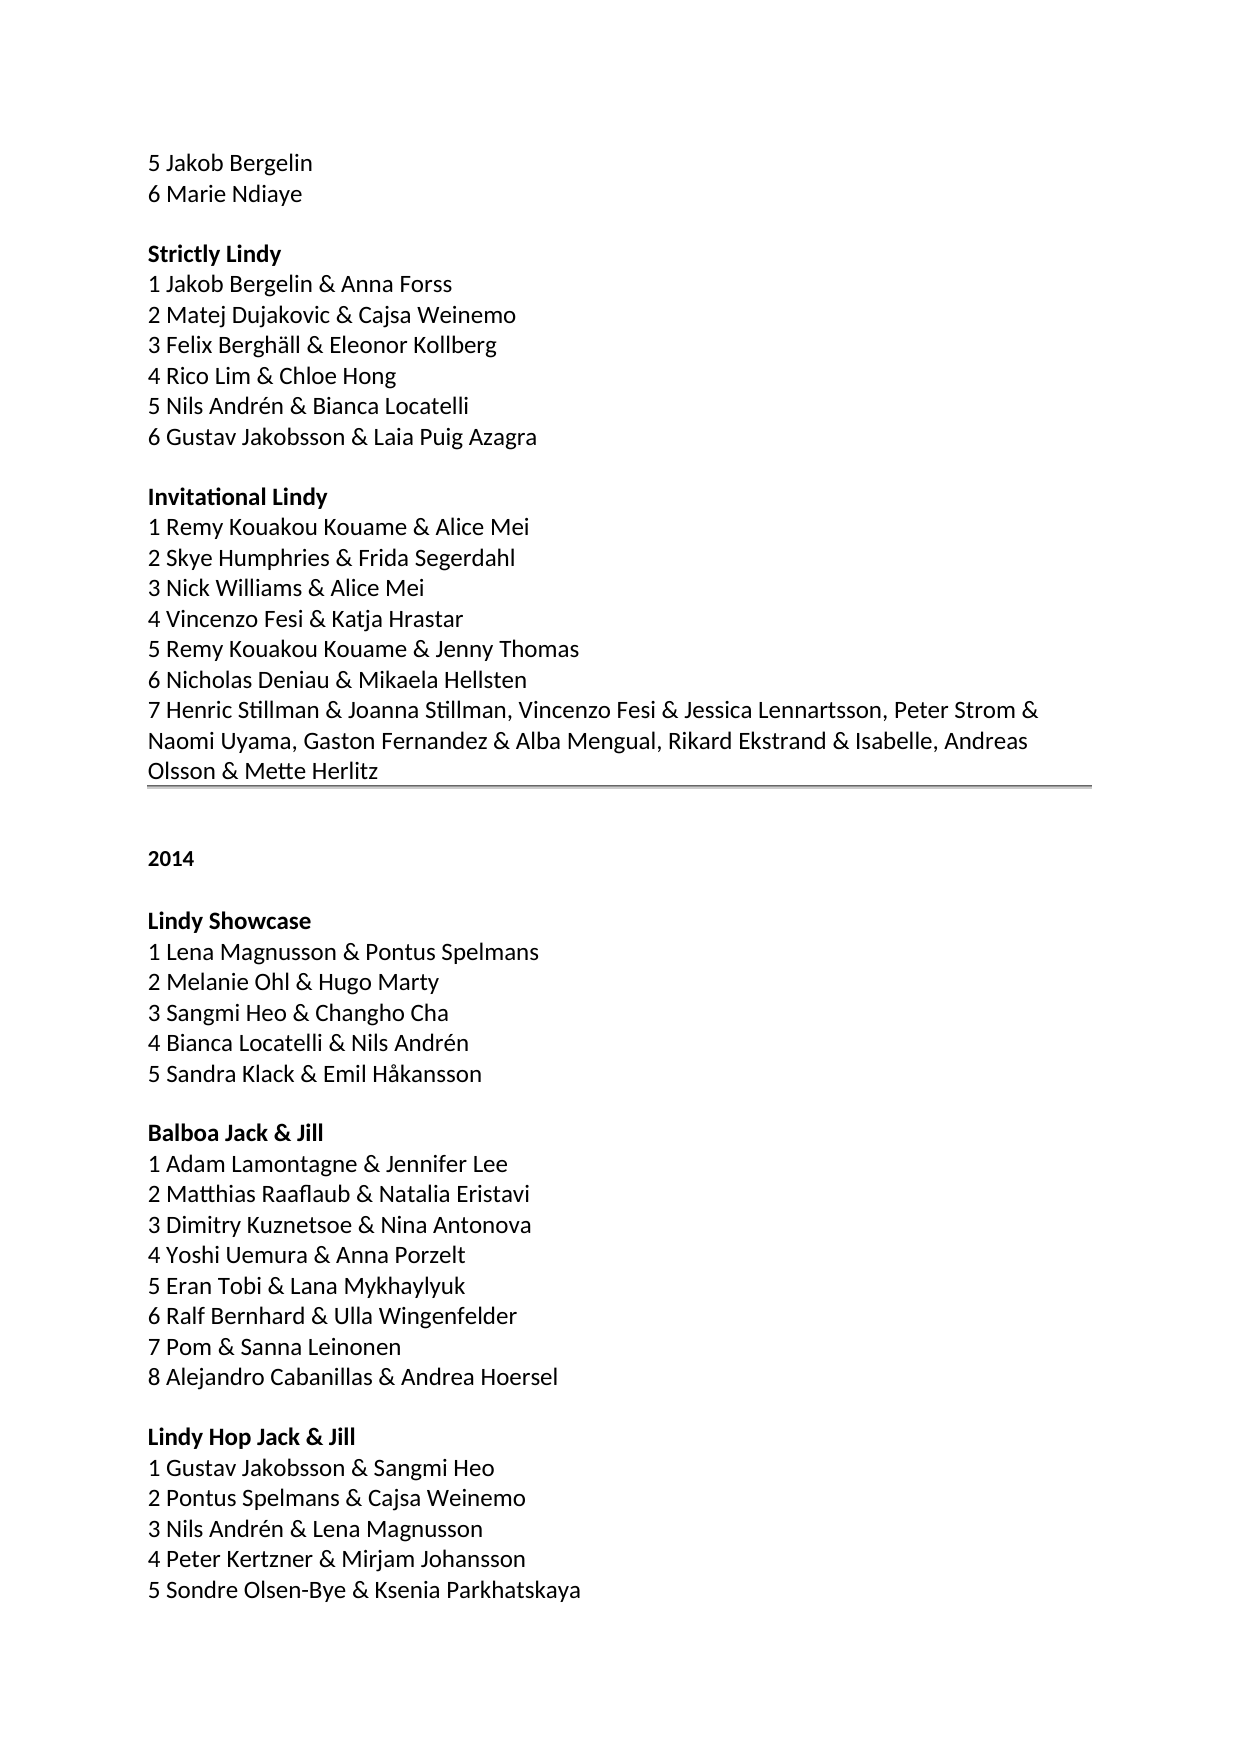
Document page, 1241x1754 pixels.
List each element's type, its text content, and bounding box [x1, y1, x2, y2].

text Lindy Showcase 1 Lena Magnusson & Pontus Spelmans 2 Melanie Ohl & Hugo Marty 3 Sangmi Heo & Changho Cha 4 Bianca Locatelli & Nils Andrén 5 Sandra Klack & Emil Håkansson [148, 905, 1093, 1088]
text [148, 148, 1093, 209]
text ​Invitational Lindy 1 Remy Kouakou Kouame & Alice Mei 2 Skye Humphries & Frida Segerdahl 3 Nick Williams & Alice Mei 4 Vincenzo Fesi & Katja Hrastar 5 Remy Kouakou Kouame & Jenny Thomas 6 Nicholas Deniau & Mikaela Hellsten 7 Henric Stillman & Joanna Stillman, Vincenzo Fesi & Jessica Lennartsson, Peter Strom & Naomi Uyama, Gaston Fernandez & Alba Mengual, Rikard Ekstrand & Isabelle, Andreas Olsson & Mette Herlitz [148, 481, 1093, 814]
text Balboa Jack & Jill 1 Adam Lamontagne & Jennifer Lee 2 Matthias Raaflaub & Natalia Eristavi 3 Dimitry Kuznetsoe & Nina Antonova 4 Yoshi Uemura & Anna Porzelt 5 Eran Tobi & Lana Mykhaylyuk 6 Ralf Bernhard & Ulla Wingenfelder 7 Pom & Sanna Leinonen 8 Alejandro Cabanillas & Andrea Hoersel [148, 1117, 1093, 1392]
text 2014 [148, 844, 1093, 872]
picture [147, 785, 1092, 789]
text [148, 1421, 1093, 1604]
text ​Strictly Lindy 1 Jakob Bergelin & Anna Forss 2 Matej Dujakovic & Cajsa Weinemo 3 Felix Berghäll & Eleonor Kollberg 4 Rico Lim & Chloe Hong 5 Nils Andrén & Bianca Locatelli 6 Gustav Jakobsson & Laia Puig Azagra [148, 238, 1093, 451]
